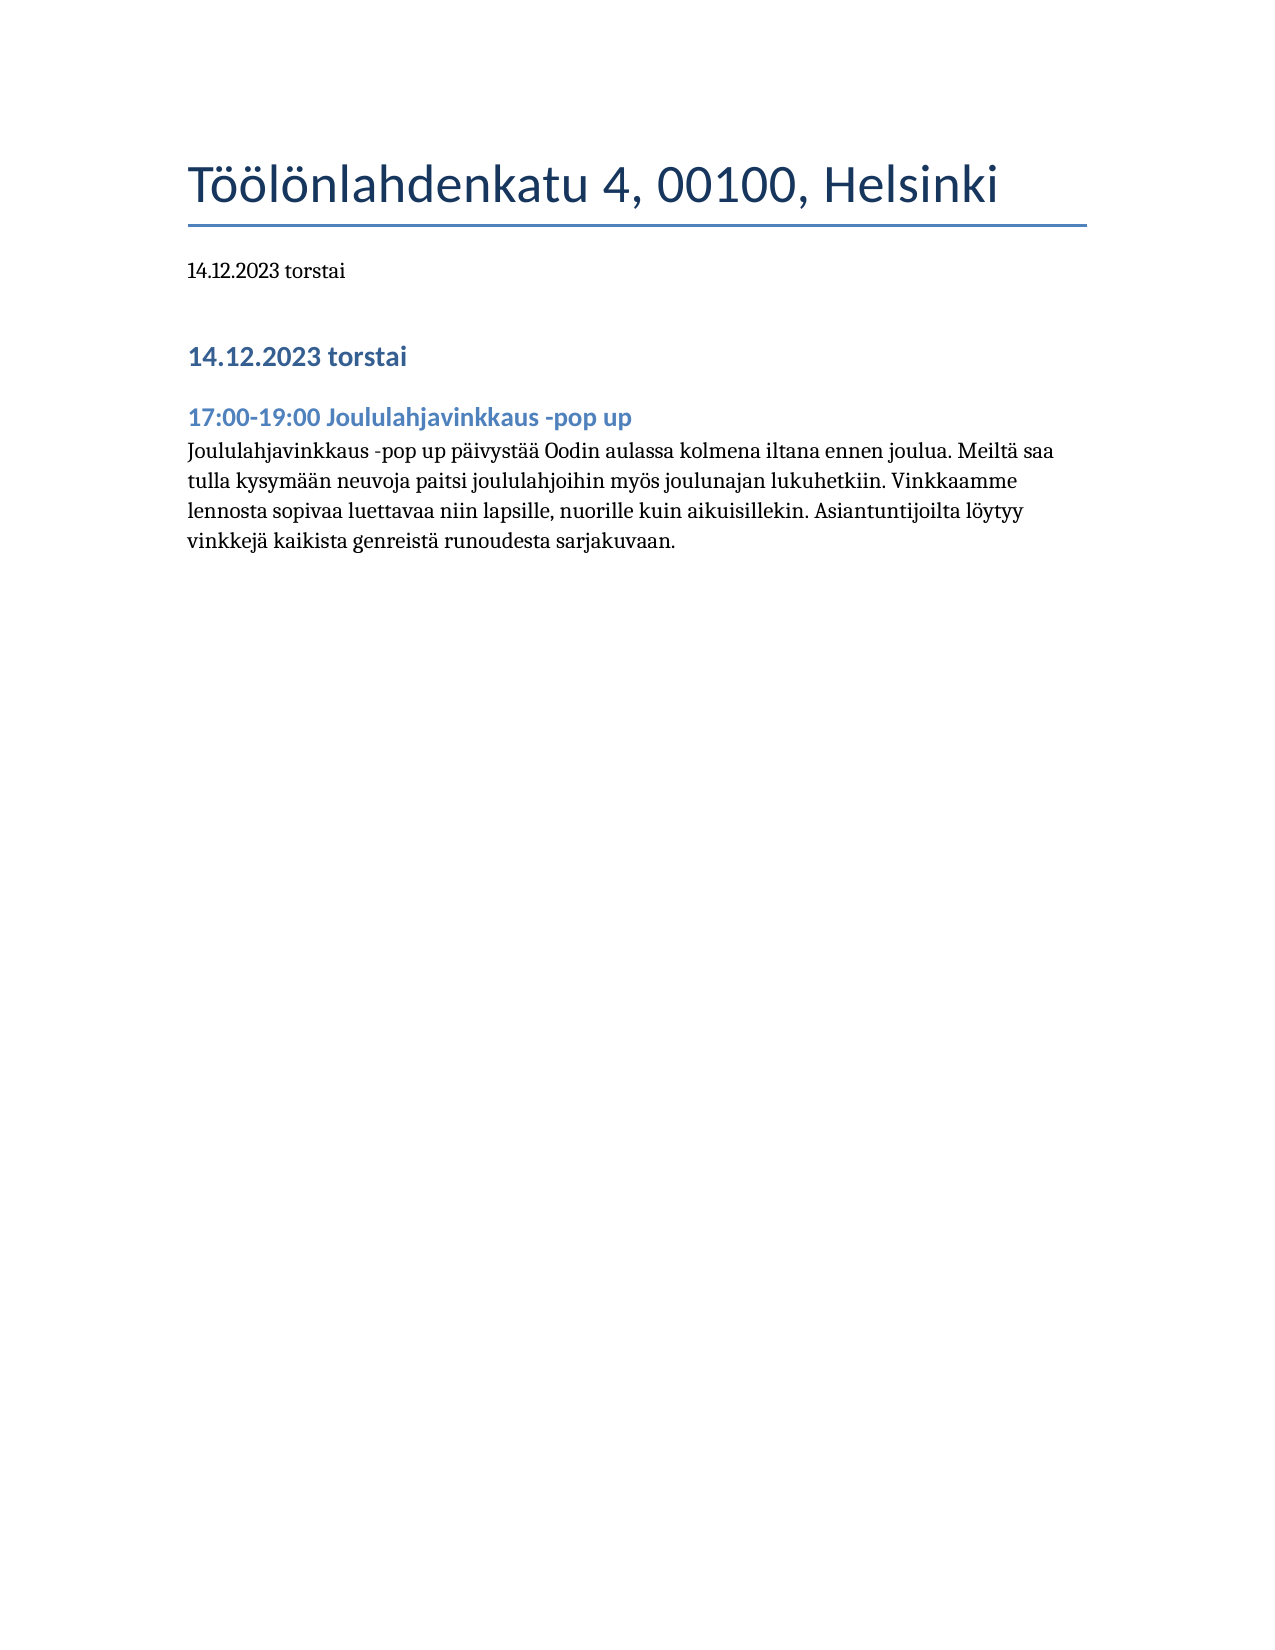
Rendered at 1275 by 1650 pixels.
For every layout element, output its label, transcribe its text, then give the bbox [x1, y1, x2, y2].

text 14.12.2023 torstai [187, 258, 1087, 284]
text Joululahjavinkkaus -pop up päivystää Oodin aulassa kolmena iltana ennen joulua. Meiltä saa tulla kysymään neuvoja paitsi joululahjoihin myös joulunajan lukuhetkiin. Vinkkaamme lennosta sopivaa luettavaa niin lapsille, nuorille kuin aikuisillekin. Asiantuntijoilta löytyy vinkkejä kaikista genreistä runoudesta sarjakuvaan. [187, 438, 1087, 555]
subtitle 14.12.2023 torstai [187, 338, 1087, 374]
title Töölönlahdenkatu 4, 00100, Helsinki [187, 150, 1087, 227]
subtitle 17:00-19:00 Joululahjavinkkaus -pop up [187, 400, 1087, 433]
